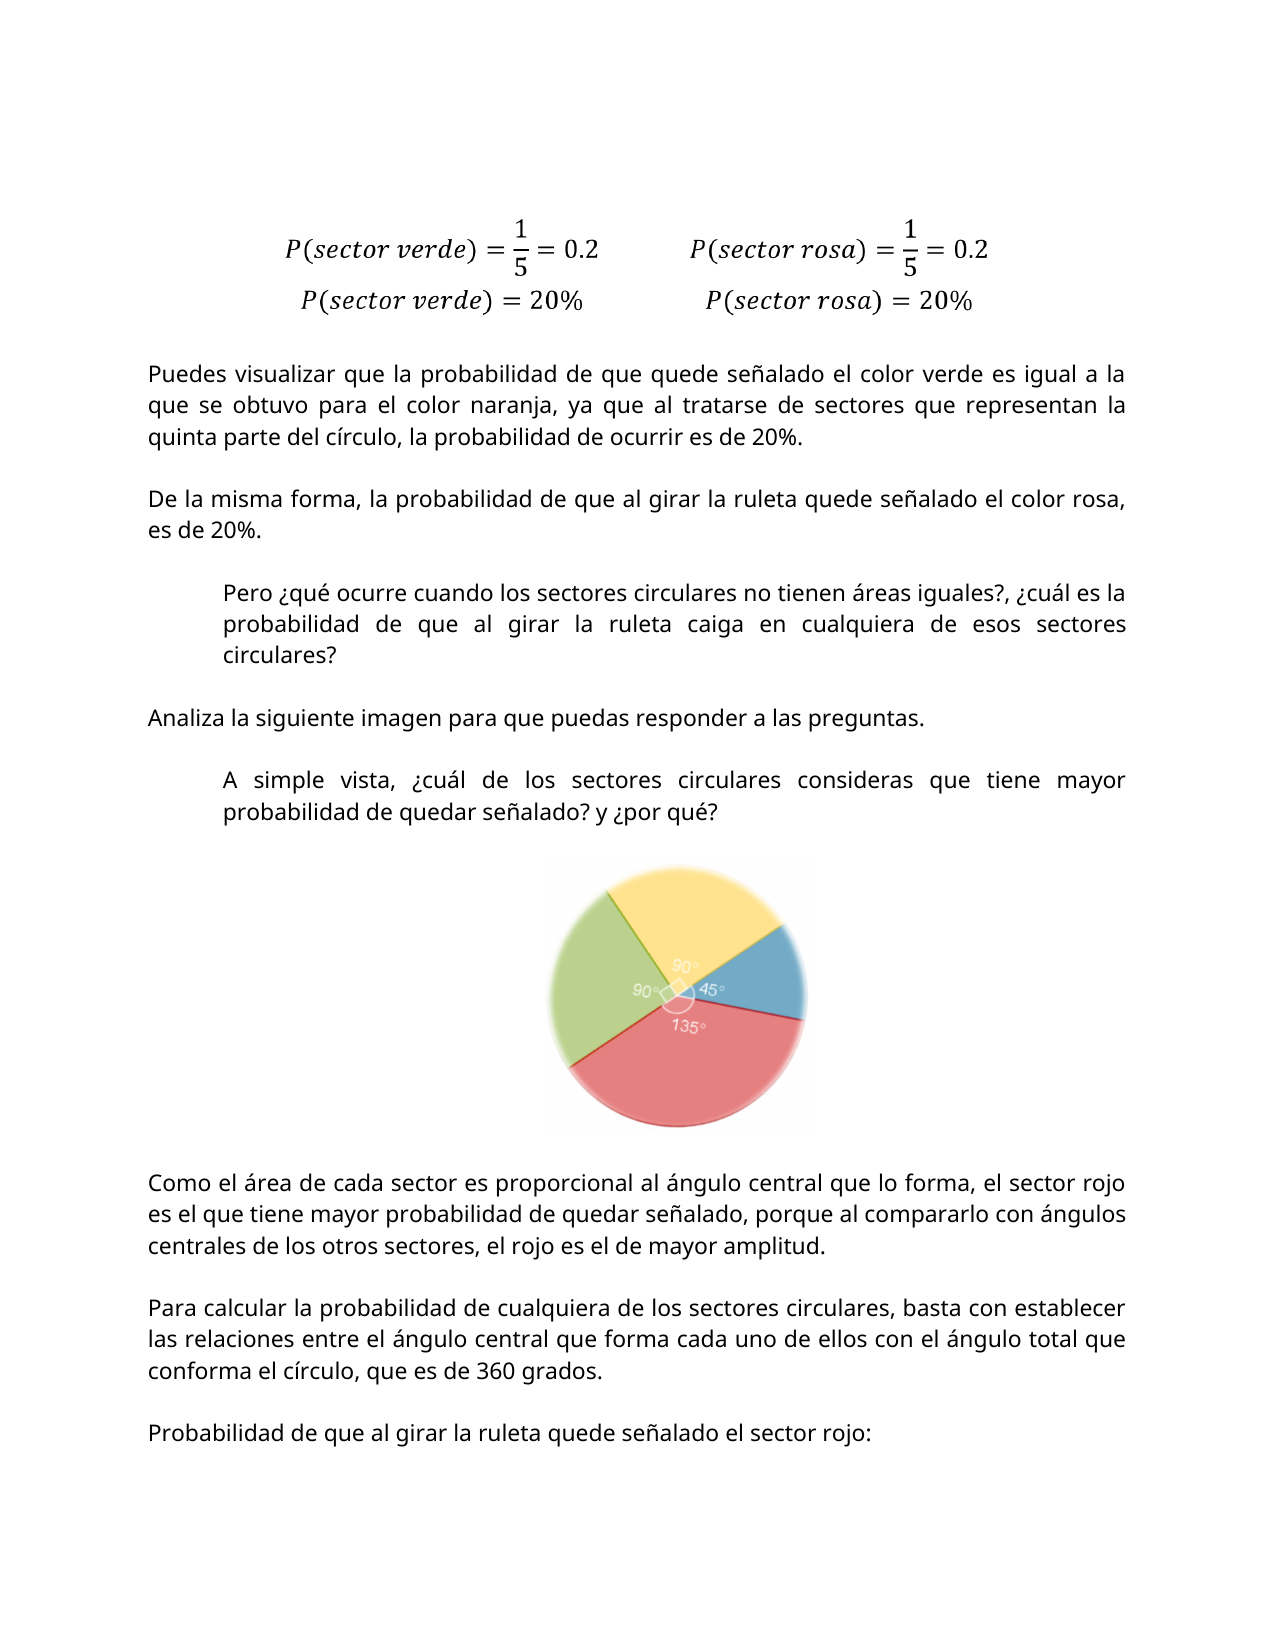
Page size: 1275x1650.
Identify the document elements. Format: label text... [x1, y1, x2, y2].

list Pero ¿qué ocurre cuando los sectores circulares no tienen áreas iguales?, ¿cuál es la probabilidad de que al girar la ruleta caiga en cualquiera de esos sectores circulares? [223, 577, 1127, 670]
text Como el área de cada sector es proporcional al ángulo central que lo forma, el sector rojo es el que tiene mayor probabilidad de quedar señalado, porque al compararlo con ángulos centrales de los otros sectores, el rojo es el de mayor amplitud. [148, 1167, 1127, 1261]
list A simple vista, ¿cuál de los sectores circulares consideras que tiene mayor probabilidad de quedar señalado? y ¿por qué? [223, 764, 1127, 827]
picture [544, 861, 812, 1136]
text Probabilidad de que al girar la ruleta quede señalado el sector rojo: [148, 1417, 1127, 1448]
text Para calcular la probabilidad de cualquiera de los sectores circulares, basta con establecer las relaciones entre el ángulo central que forma cada uno de ellos con el ángulo total que conforma el círculo, que es de 360 grados. [148, 1292, 1127, 1386]
text Puedes visualizar que la probabilidad de que quede señalado el color verde es igual a la que se obtuvo para el color naranja, ya que al tratarse de sectores que representan la quinta parte del círculo, la probabilidad de ocurrir es de 20%. [148, 358, 1127, 452]
text Analiza la siguiente imagen para que puedas responder a las preguntas. [148, 702, 1127, 733]
text De la misma forma, la probabilidad de que al girar la ruleta quede señalado el color rosa, es de 20%. [148, 483, 1127, 545]
picture [245, 208, 1030, 327]
